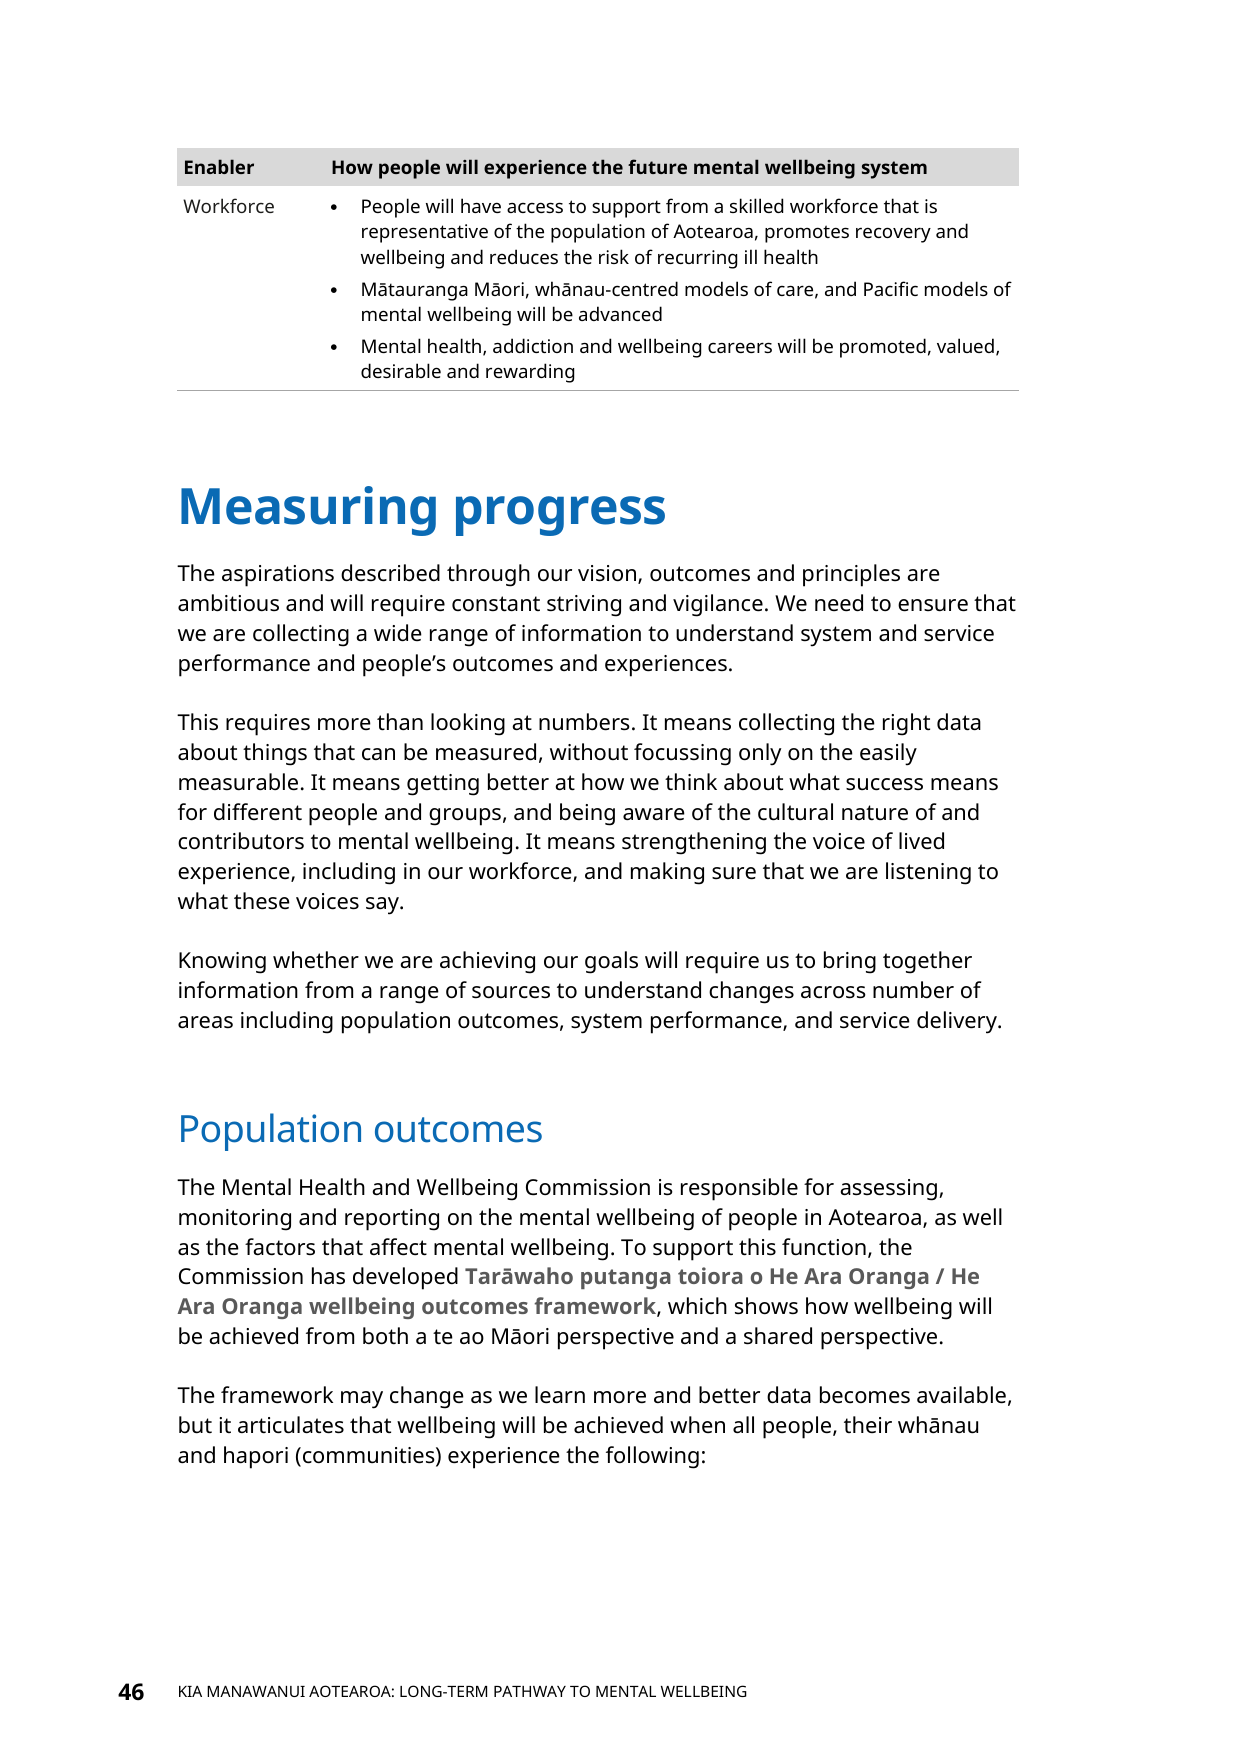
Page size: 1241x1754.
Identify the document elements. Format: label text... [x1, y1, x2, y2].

text This requires more than looking at numbers. It means collecting the right data about things that can be measured, without focussing only on the easily measurable. It means getting better at how we think about what success means for different people and groups, and being aware of the cultural nature of and contributors to mental wellbeing. It means strengthening the voice of lived experience, including in our workforce, and making sure that we are listening to what these voices say. [177, 707, 1019, 916]
subtitle Measuring progress [177, 471, 1019, 539]
text The aspirations described through our vision, outcomes and principles are ambitious and will require constant striving and vigilance. We need to ensure that we are collecting a wide range of information to understand system and service performance and people’s outcomes and experiences. [177, 558, 1019, 677]
subtitle Population outcomes [177, 1102, 1019, 1153]
text Knowing whether we are achieving our goals will require us to bring together information from a range of sources to understand changes across number of areas including population outcomes, system performance, and service delivery. [177, 945, 1019, 1035]
table_cell Workforce [177, 186, 325, 390]
table_cell People will have access to support from a skilled workforce that is representative of the population of Aotearoa, promotes recovery and wellbeing and reduces the risk of recurring ill health Mātauranga Māori, whānau-centred models of care, and Pacific models of mental wellbeing will be advanced Mental health, addiction and wellbeing careers will be promoted, valued, desirable and rewarding [325, 186, 1019, 390]
text The framework may change as we learn more and better data becomes available, but it articulates that wellbeing will be achieved when all people, their whānau and hapori (communities) experience the following: [177, 1380, 1019, 1470]
table_header How people will experience the future mental wellbeing system [325, 148, 1019, 186]
text The Mental Health and Wellbeing Commission is responsible for assessing, monitoring and reporting on the mental wellbeing of people in Aotearoa, as well as the factors that affect mental wellbeing. To support this function, the Commission has developed Tarāwaho putanga toiora o He Ara Oranga / He Ara Oranga wellbeing outcomes framework, which shows how wellbeing will be achieved from both a te ao Māori perspective and a shared perspective. [177, 1172, 1019, 1351]
table_header Enabler [177, 148, 325, 186]
